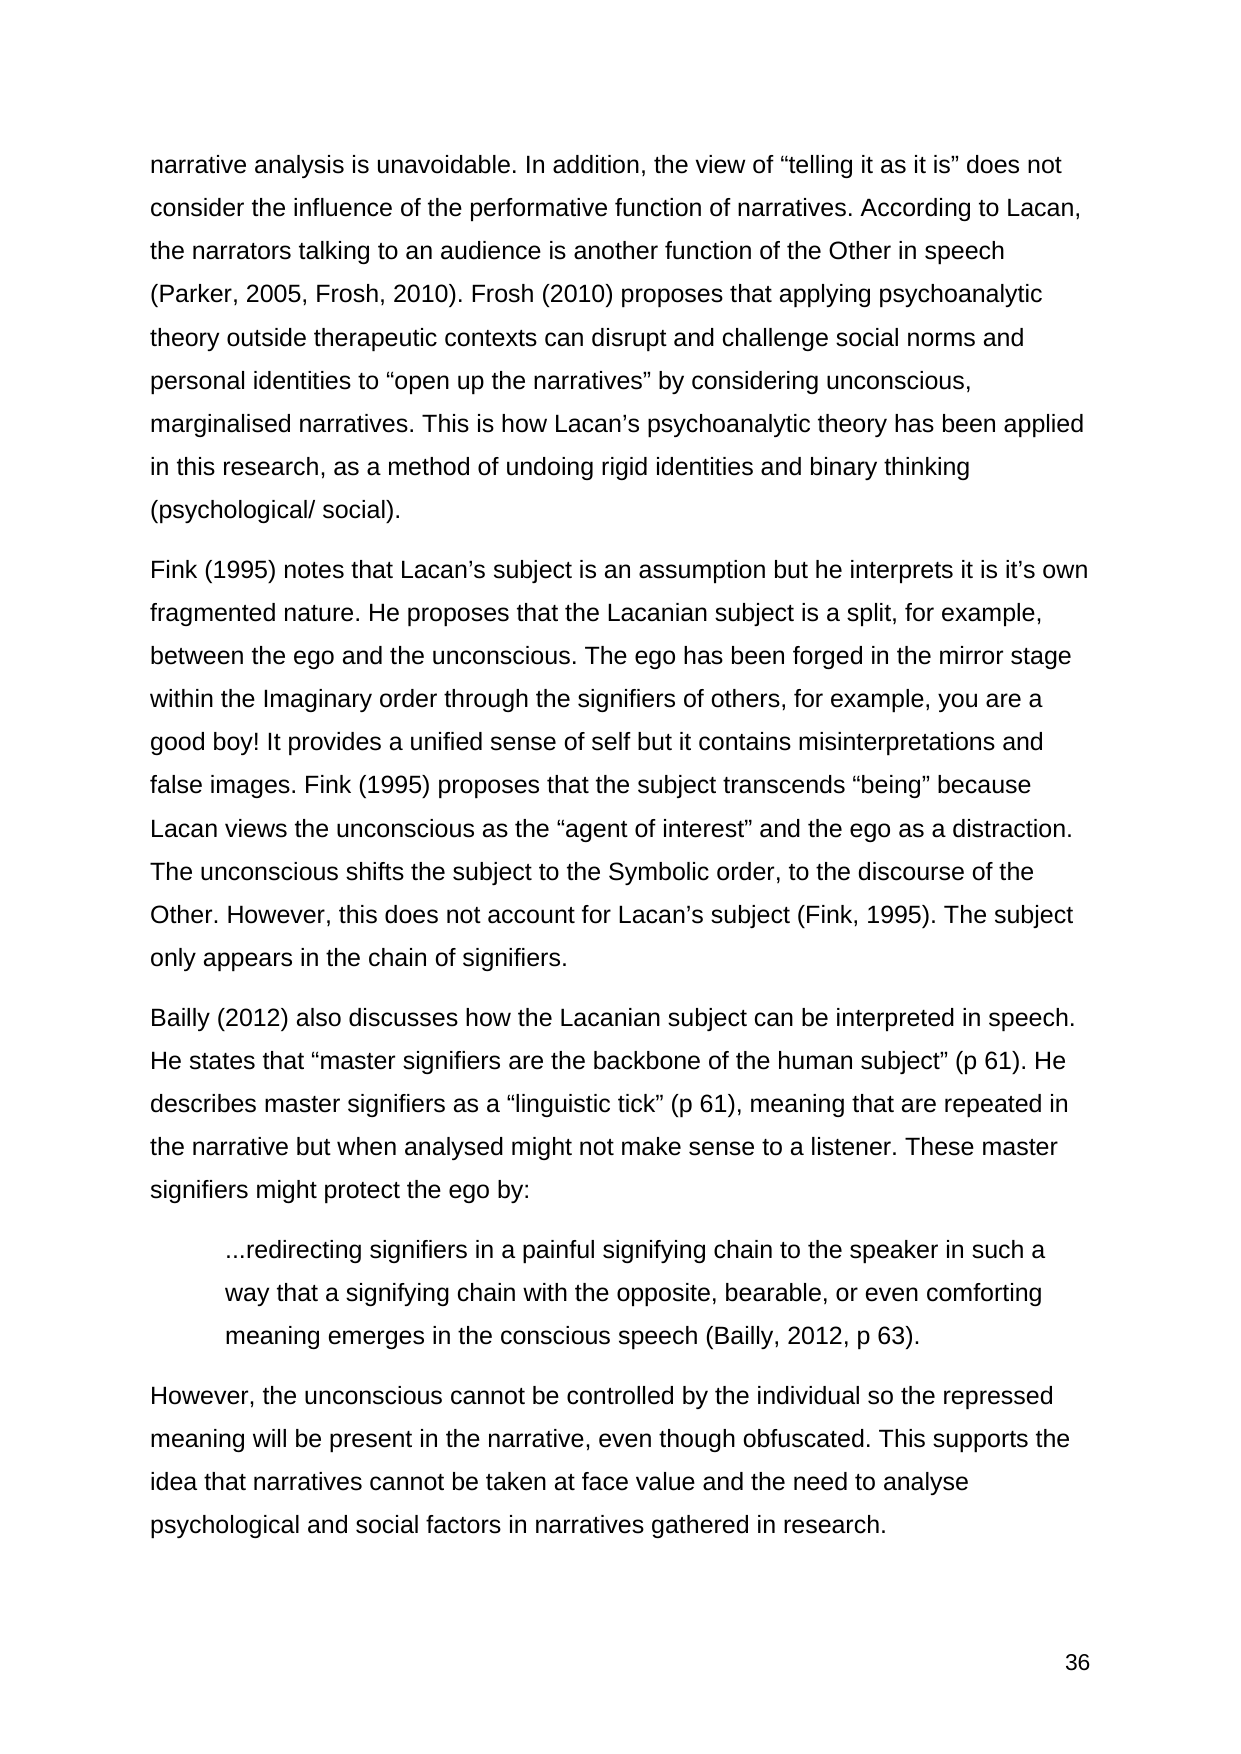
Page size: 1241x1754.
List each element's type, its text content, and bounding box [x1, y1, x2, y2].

text However, the unconscious cannot be controlled by the individual so the repressed meaning will be present in the narrative, even though obfuscated. This supports the idea that narratives cannot be taken at face value and the need to analyse psychological and social factors in narratives gathered in research. [150, 1381, 1090, 1539]
text Bailly (2012) also discusses how the Lacanian subject can be interpreted in speech. He states that “master signifiers are the backbone of the human subject” (p 61). He describes master signifiers as a “linguistic tick” (p 61), meaning that are repeated in the narrative but when analysed might not make sense to a listener. These master signifiers might protect the ego by: [150, 1003, 1090, 1204]
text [150, 150, 1090, 524]
text ...redirecting signifiers in a painful signifying chain to the speaker in such a way that a signifying chain with the opposite, bearable, or even comforting meaning emerges in the conscious speech (Bailly, 2012, p 63). [225, 1235, 1090, 1350]
text Fink (1995) notes that Lacan’s subject is an assumption but he interprets it is it’s own fragmented nature. He proposes that the Lacanian subject is a split, for example, between the ego and the unconscious. The ego has been forged in the mirror stage within the Imaginary order through the signifiers of others, for example, you are a good boy! It provides a unified sense of self but it contains misinterpretations and false images. Fink (1995) proposes that the subject transcends “being” because Lacan views the unconscious as the “agent of interest” and the ego as a distraction. The unconscious shifts the subject to the Symbolic order, to the discourse of the Other. However, this does not account for Lacan’s subject (Fink, 1995). The subject only appears in the chain of signifiers. [150, 555, 1090, 972]
